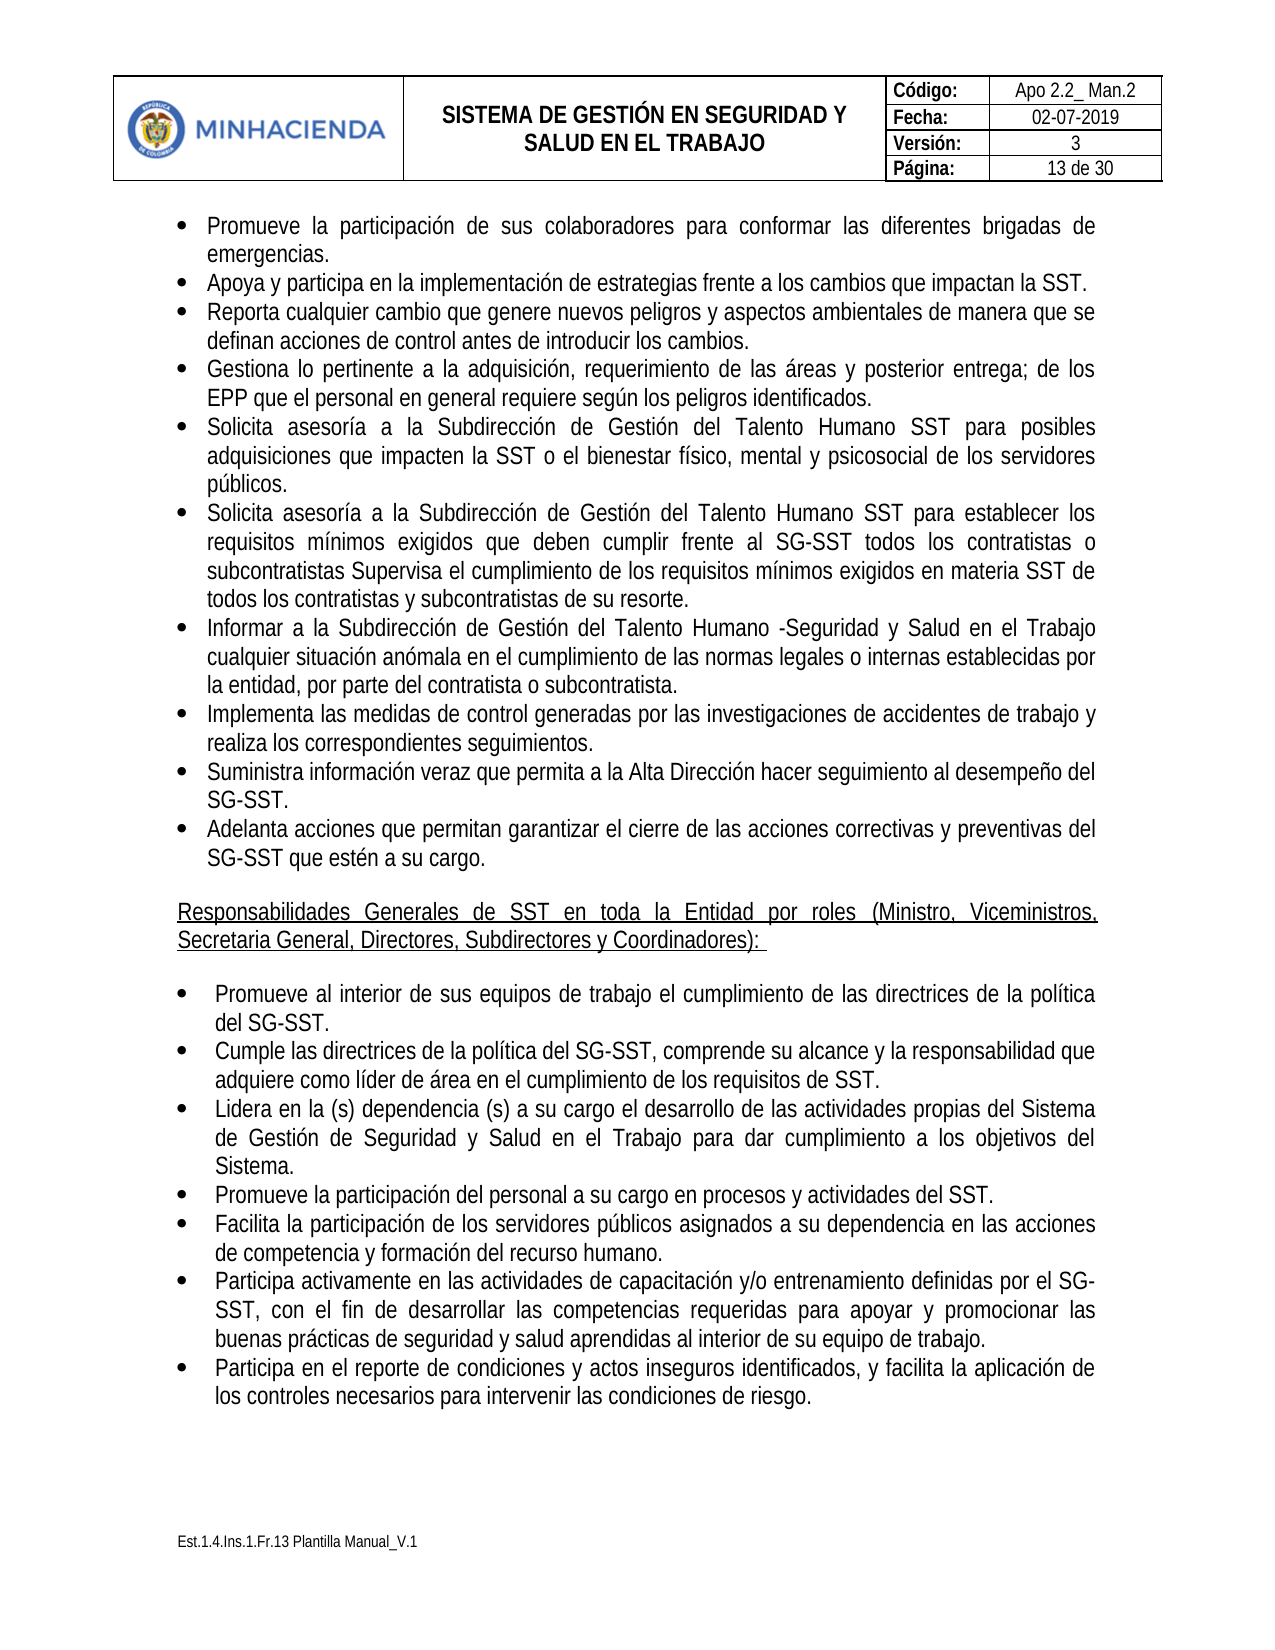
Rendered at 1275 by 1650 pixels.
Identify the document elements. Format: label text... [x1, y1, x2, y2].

list Facilita la participación de los servidores públicos asignados a su dependencia en las acciones de competencia y formación del recurso humano. [177, 1209, 1098, 1266]
list Apoya y participa en la implementación de estrategias frente a los cambios que impactan la SST. [177, 268, 1098, 297]
list Participa activamente en las actividades de capacitación y/o entrenamiento definidas por el SG-SST, con el fin de desarrollar las competencias requeridas para apoyar y promocionar las buenas prácticas de seguridad y salud aprendidas al interior de su equipo de trabajo. [177, 1266, 1098, 1352]
list Suministra información veraz que permita a la Alta Dirección hacer seguimiento al desempeño del SG-SST. [177, 757, 1098, 814]
picture [120, 95, 399, 162]
list Promueve al interior de sus equipos de trabajo el cumplimiento de las directrices de la política del SG-SST. [177, 979, 1098, 1036]
list Promueve la participación de sus colaboradores para conformar las diferentes brigadas de emergencias. [177, 211, 1098, 268]
list Participa en el reporte de condiciones y actos inseguros identificados, y facilita la aplicación de los controles necesarios para intervenir las condiciones de riesgo. [177, 1352, 1098, 1410]
list Gestiona lo pertinente a la adquisición, requerimiento de las áreas y posterior entrega; de los EPP que el personal en general requiere según los peligros identificados. [177, 354, 1098, 412]
subtitle Responsabilidades Generales de SST en toda la Entidad por roles (Ministro, Viceministros, Secretaria General, Directores, Subdirectores y Coordinadores): [177, 897, 1098, 921]
list Cumple las directrices de la política del SG-SST, comprende su alcance y la responsabilidad que adquiere como líder de área en el cumplimiento de los requisitos de SST. [177, 1036, 1098, 1094]
list Promueve la participación del personal a su cargo en procesos y actividades del SST. [177, 1180, 1098, 1209]
list Reporta cualquier cambio que genere nuevos peligros y aspectos ambientales de manera que se definan acciones de control antes de introducir los cambios. [177, 297, 1098, 354]
subtitle Responsabilidades Generales de SST en toda la Entidad por roles (Ministro, Viceministros, Secretaria General, Directores, Subdirectores y Coordinadores): [177, 923, 1098, 954]
list Adelanta acciones que permitan garantizar el cierre de las acciones correctivas y preventivas del SG-SST que estén a su cargo. [177, 814, 1098, 872]
list Solicita asesoría a la Subdirección de Gestión del Talento Humano SST para establecer los requisitos mínimos exigidos que deben cumplir frente al SG-SST todos los contratistas o subcontratistas Supervisa el cumplimiento de los requisitos mínimos exigidos en materia SST de todos los contratistas y subcontratistas de su resorte. [177, 498, 1098, 613]
list Informar a la Subdirección de Gestión del Talento Humano -Seguridad y Salud en el Trabajo cualquier situación anómala en el cumplimiento de las normas legales o internas establecidas por la entidad, por parte del contratista o subcontratista. [177, 613, 1098, 699]
list Lidera en la (s) dependencia (s) a su cargo el desarrollo de las actividades propias del Sistema de Gestión de Seguridad y Salud en el Trabajo para dar cumplimiento a los objetivos del Sistema. [177, 1094, 1098, 1180]
list Solicita asesoría a la Subdirección de Gestión del Talento Humano SST para posibles adquisiciones que impacten la SST o el bienestar físico, mental y psicosocial de los servidores públicos. [177, 412, 1098, 498]
list Implementa las medidas de control generadas por las investigaciones de accidentes de trabajo y realiza los correspondientes seguimientos. [177, 699, 1098, 757]
